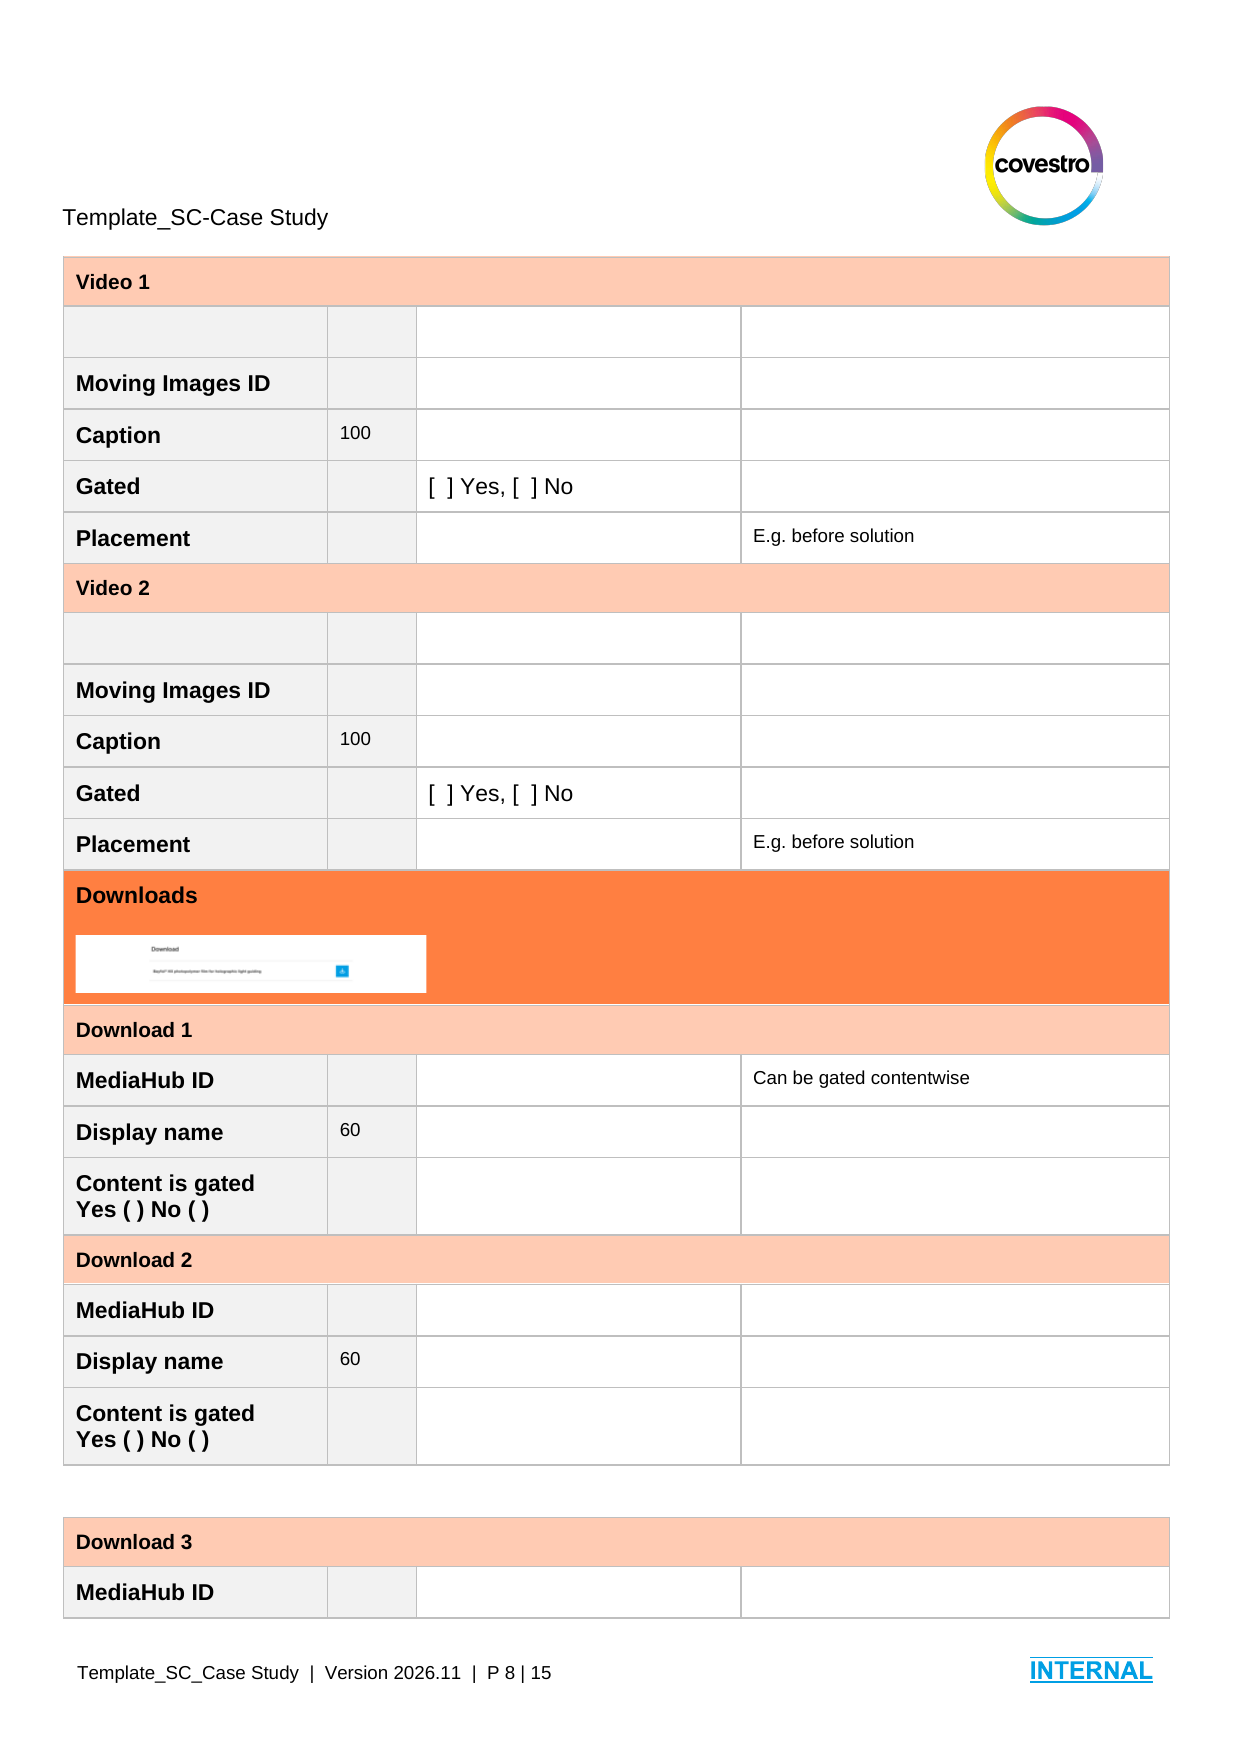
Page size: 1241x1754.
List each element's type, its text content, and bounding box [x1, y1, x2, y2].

table_cell [417, 307, 740, 357]
table_cell [417, 513, 740, 563]
table_cell [742, 716, 1169, 766]
table_cell 100 [328, 716, 416, 766]
table_cell [742, 461, 1169, 511]
table_cell 60 [328, 1107, 416, 1157]
table_cell [417, 1337, 740, 1386]
table_cell MediaHub ID [64, 1055, 327, 1105]
table_cell E.g. before solution [742, 513, 1169, 563]
table_cell [742, 1567, 1169, 1617]
picture [984, 106, 1104, 226]
table_cell [328, 1567, 416, 1617]
table_cell [742, 768, 1169, 818]
table_cell [328, 1055, 416, 1105]
table_cell Content is gated Yes ( ) No ( ) [64, 1158, 327, 1234]
table_cell [742, 1388, 1169, 1464]
table_cell [328, 819, 416, 869]
table_cell Display name [64, 1107, 327, 1157]
table_cell [328, 768, 416, 818]
picture [75, 935, 427, 993]
table_cell [417, 1158, 740, 1234]
table_cell [417, 819, 740, 869]
table_cell [417, 358, 740, 408]
table_cell E.g. before solution [742, 819, 1169, 869]
table_cell [ ] Yes, [ ] No [417, 768, 740, 818]
table_cell [64, 307, 327, 357]
table_cell Placement [64, 513, 327, 563]
table_cell [417, 1107, 740, 1157]
table_cell MediaHub ID [64, 1567, 327, 1617]
table_cell Video 2 [64, 564, 1169, 612]
table_cell Download 1 [64, 1006, 1169, 1054]
table_cell [328, 358, 416, 408]
table_cell [417, 665, 740, 715]
table_cell [328, 613, 416, 663]
table_cell Content is gated Yes ( ) No ( ) [64, 1388, 327, 1464]
table_cell Display name [64, 1337, 327, 1386]
table_cell Caption [64, 716, 327, 766]
table_cell [417, 410, 740, 460]
table_cell [64, 613, 327, 663]
table_cell Video 1 [64, 258, 1169, 305]
table_cell [328, 1158, 416, 1234]
table_cell Caption [64, 410, 327, 460]
table_cell [328, 1285, 416, 1335]
table_cell [742, 358, 1169, 408]
table_cell Moving Images ID [64, 358, 327, 408]
table_cell [742, 1107, 1169, 1157]
table_cell 60 [328, 1337, 416, 1386]
table_cell [417, 716, 740, 766]
table_cell [ ] Yes, [ ] No [417, 461, 740, 511]
table_cell [328, 665, 416, 715]
table_cell [328, 1388, 416, 1464]
table_cell 100 [328, 410, 416, 460]
table_cell [742, 613, 1169, 663]
table_cell [328, 307, 416, 357]
table_cell [742, 1285, 1169, 1335]
table_cell Download 2 [64, 1236, 1169, 1283]
table_cell [742, 1158, 1169, 1234]
table_cell Moving Images ID [64, 665, 327, 715]
table_cell Gated [64, 461, 327, 511]
table_cell [417, 1567, 740, 1617]
table_cell [328, 513, 416, 563]
table_cell Can be gated contentwise [742, 1055, 1169, 1105]
table_cell [417, 1055, 740, 1105]
table_cell Gated [64, 768, 327, 818]
table_cell [742, 307, 1169, 357]
table_cell MediaHub ID [64, 1285, 327, 1335]
table_cell Placement [64, 819, 327, 869]
table_cell [742, 410, 1169, 460]
table_cell [417, 613, 740, 663]
table_cell [417, 1285, 740, 1335]
table_cell [742, 665, 1169, 715]
table_cell [328, 461, 416, 511]
table_header Download 3 [64, 1518, 1169, 1566]
table_cell [417, 1388, 740, 1464]
table_cell [742, 1337, 1169, 1386]
table_cell Downloads [64, 871, 1169, 1004]
